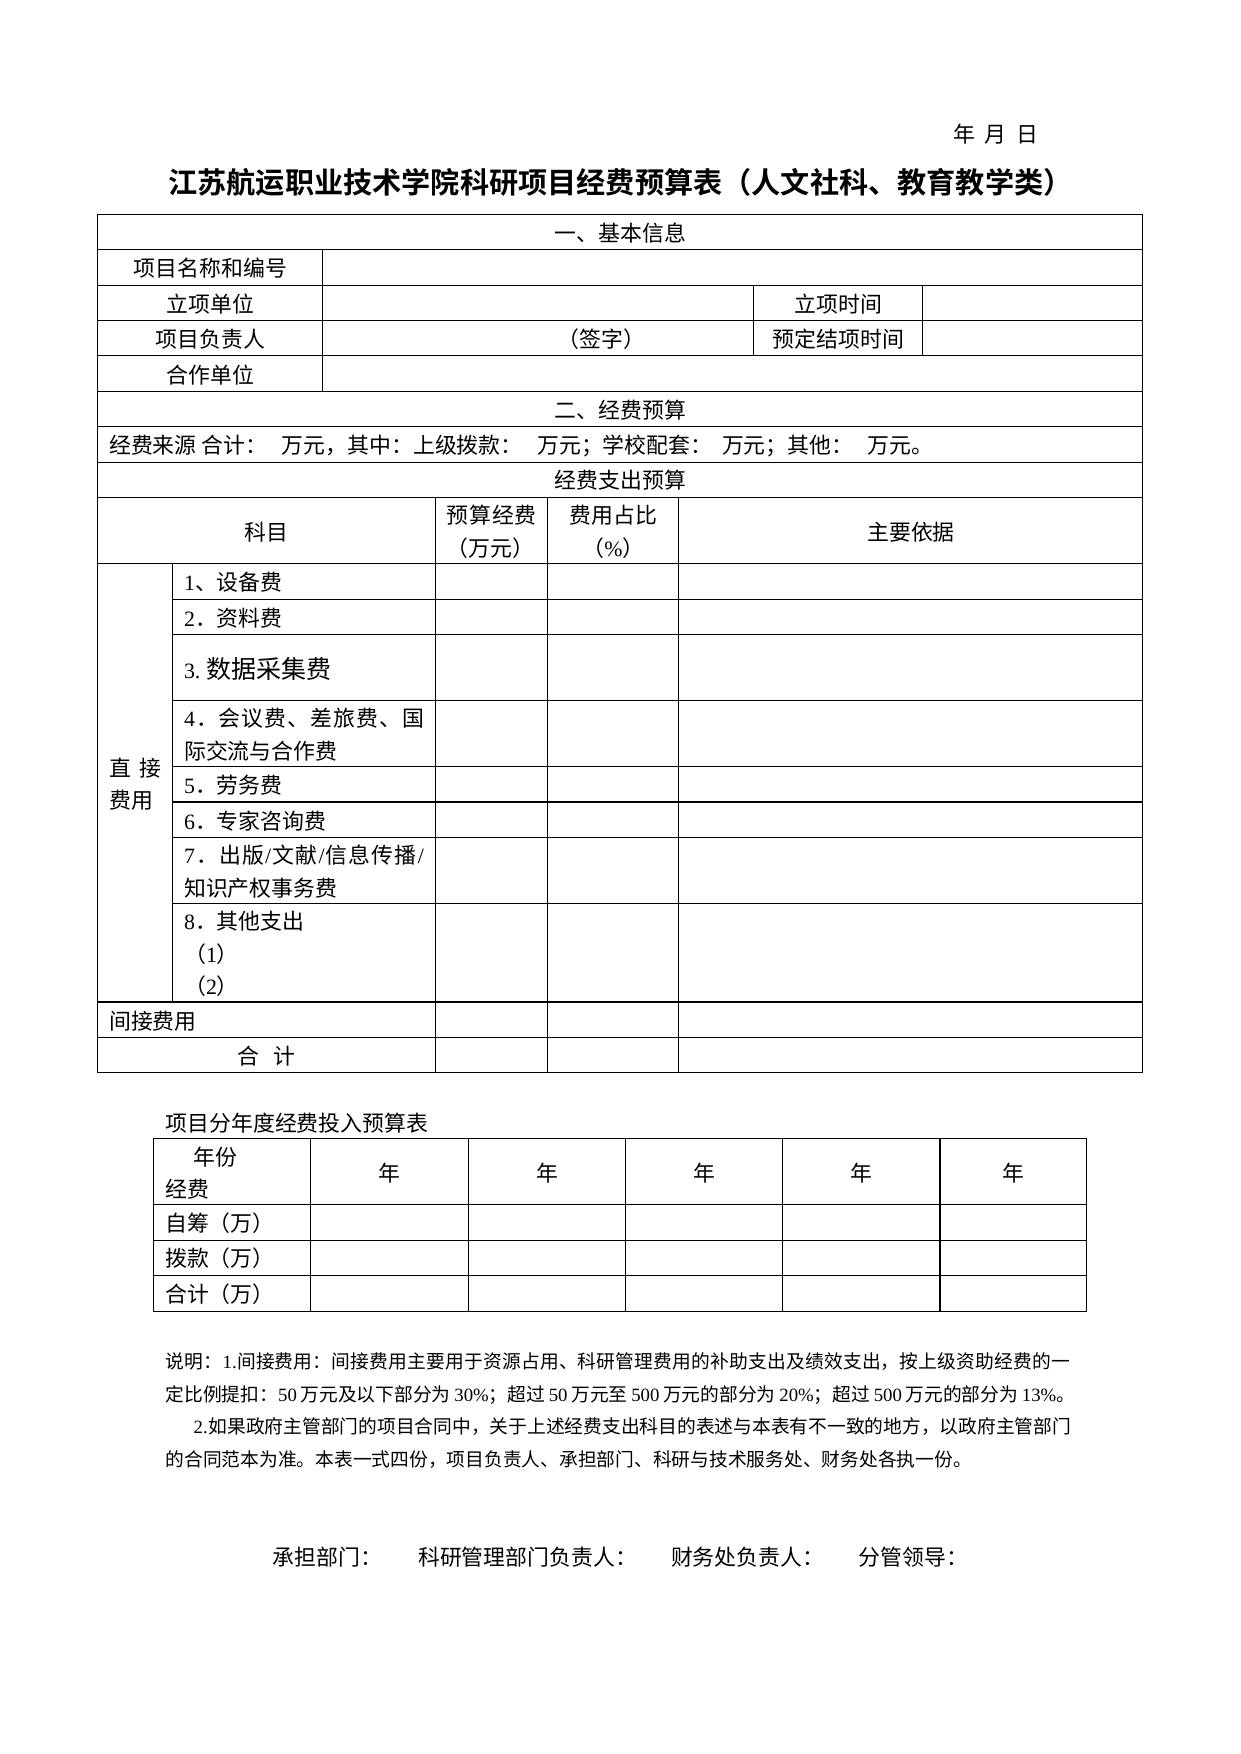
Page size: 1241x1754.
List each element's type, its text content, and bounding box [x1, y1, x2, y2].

table_cell 项目负责人 [98, 321, 322, 355]
table_cell [548, 701, 678, 766]
table_cell [548, 564, 678, 598]
table_cell 费用占比 （%） [548, 498, 678, 563]
text 年 月 日 [876, 116, 1075, 149]
table_cell [548, 600, 678, 634]
table_cell [436, 1003, 547, 1037]
table_cell 5．劳务费 [173, 767, 435, 801]
table_cell [548, 803, 678, 837]
text 江苏航运职业技术学院科研项目经费预算表（人文社科、教育教学类） [165, 149, 1075, 214]
table_header 年 [941, 1139, 1086, 1204]
table_cell [679, 904, 1142, 1001]
table_cell [311, 1276, 468, 1311]
table_cell [436, 701, 547, 766]
table_cell [941, 1276, 1086, 1311]
table_cell [679, 803, 1142, 837]
table_header 年 [783, 1139, 939, 1204]
table_cell [469, 1205, 625, 1240]
table_header 年 [311, 1139, 468, 1204]
table_cell 主要依据 [679, 498, 1142, 563]
table_cell [311, 1205, 468, 1240]
table_cell [469, 1241, 625, 1275]
table_header 年 [469, 1139, 625, 1204]
table_cell [941, 1205, 1086, 1240]
table_cell [548, 635, 678, 700]
table_cell 合 计 [98, 1038, 435, 1072]
table_cell [548, 767, 678, 801]
table_header 年 [626, 1139, 782, 1204]
table_cell [436, 904, 547, 1001]
table_cell 拨款（万） [154, 1241, 310, 1275]
table_cell 4．会议费、差旅费、国际交流与合作费 [173, 701, 435, 766]
table_cell 项目名称和编号 [98, 250, 322, 284]
table_cell [436, 635, 547, 700]
table_cell [923, 321, 1142, 355]
table_cell [548, 838, 678, 903]
table_cell 自筹（万） [154, 1205, 310, 1240]
table_cell [436, 1038, 547, 1072]
table_cell [436, 838, 547, 903]
table_cell [941, 1241, 1086, 1275]
table_cell 7．出版/文献/信息传播/知识产权事务费 [173, 838, 435, 903]
table_cell [626, 1276, 782, 1311]
table_cell [679, 701, 1142, 766]
table_cell 经费来源 合计： 万元，其中：上级拨款： 万元；学校配套： 万元；其他： 万元。 [98, 427, 1142, 462]
table_cell 科目 [98, 498, 435, 563]
table_cell [323, 356, 1142, 391]
table_cell 立项单位 [98, 286, 322, 320]
table_cell 合计（万） [154, 1276, 310, 1311]
table_cell 立项时间 [754, 286, 922, 320]
table_cell [548, 1038, 678, 1072]
table_cell [679, 1038, 1142, 1072]
table_cell [679, 600, 1142, 634]
table_cell [436, 767, 547, 801]
table_cell [679, 564, 1142, 598]
table_cell [679, 838, 1142, 903]
table_cell 1、设备费 [173, 564, 435, 598]
table_cell [626, 1241, 782, 1275]
table_cell [783, 1205, 939, 1240]
table_cell [783, 1241, 939, 1275]
table_cell [679, 635, 1142, 700]
table_cell [436, 803, 547, 837]
table_cell （签字） [323, 321, 753, 355]
table_cell 3. 数据采集费 [173, 635, 435, 700]
table_cell 2．资料费 [173, 600, 435, 634]
table_cell [783, 1276, 939, 1311]
text 2.如果政府主管部门的项目合同中，关于上述经费支出科目的表述与本表有不一致的地方，以政府主管部门的合同范本为准。本表一式四份，项目负责人、承担部门、科研与技术服务处、财务处各执一份。 [165, 1409, 1075, 1474]
table_cell 预定结项时间 [754, 321, 922, 355]
table_cell [679, 1003, 1142, 1037]
table_cell [323, 250, 1142, 284]
table_cell [679, 767, 1142, 801]
table_cell [436, 564, 547, 598]
table_cell [436, 600, 547, 634]
table_cell 合作单位 [98, 356, 322, 391]
table_header 一、基本信息 [98, 215, 1142, 249]
table_cell 间接费用 [98, 1003, 435, 1037]
table_cell 经费支出预算 经费来源 [98, 463, 1142, 497]
table_cell [548, 1003, 678, 1037]
table_cell [923, 286, 1142, 320]
text 项目分年度经费投入预算表 [165, 1106, 1075, 1138]
text 说明：1.间接费用：间接费用主要用于资源占用、科研管理费用的补助支出及绩效支出，按上级资助经费的一定比例提扣：50万元及以下部分为30%；超过50万元至500万元的部分为20%；超过500万元的部分为13%。 [165, 1344, 1075, 1409]
table_cell 预算经费（万元） [436, 498, 547, 563]
table_cell [548, 904, 678, 1001]
text 承担部门： 科研管理部门负责人： 财务处负责人： 分管领导： [165, 1539, 1075, 1572]
table_header 年份 经费 [154, 1139, 310, 1204]
table_cell 二、经费预算 [98, 392, 1142, 426]
table_cell [323, 286, 753, 320]
table_cell 6．专家咨询费 [173, 803, 435, 837]
table_cell 8．其他支出 （1） （2） [173, 904, 435, 1001]
table_cell 直接费用 [98, 564, 172, 1001]
table_cell [469, 1276, 625, 1311]
table_cell [626, 1205, 782, 1240]
table_cell [311, 1241, 468, 1275]
